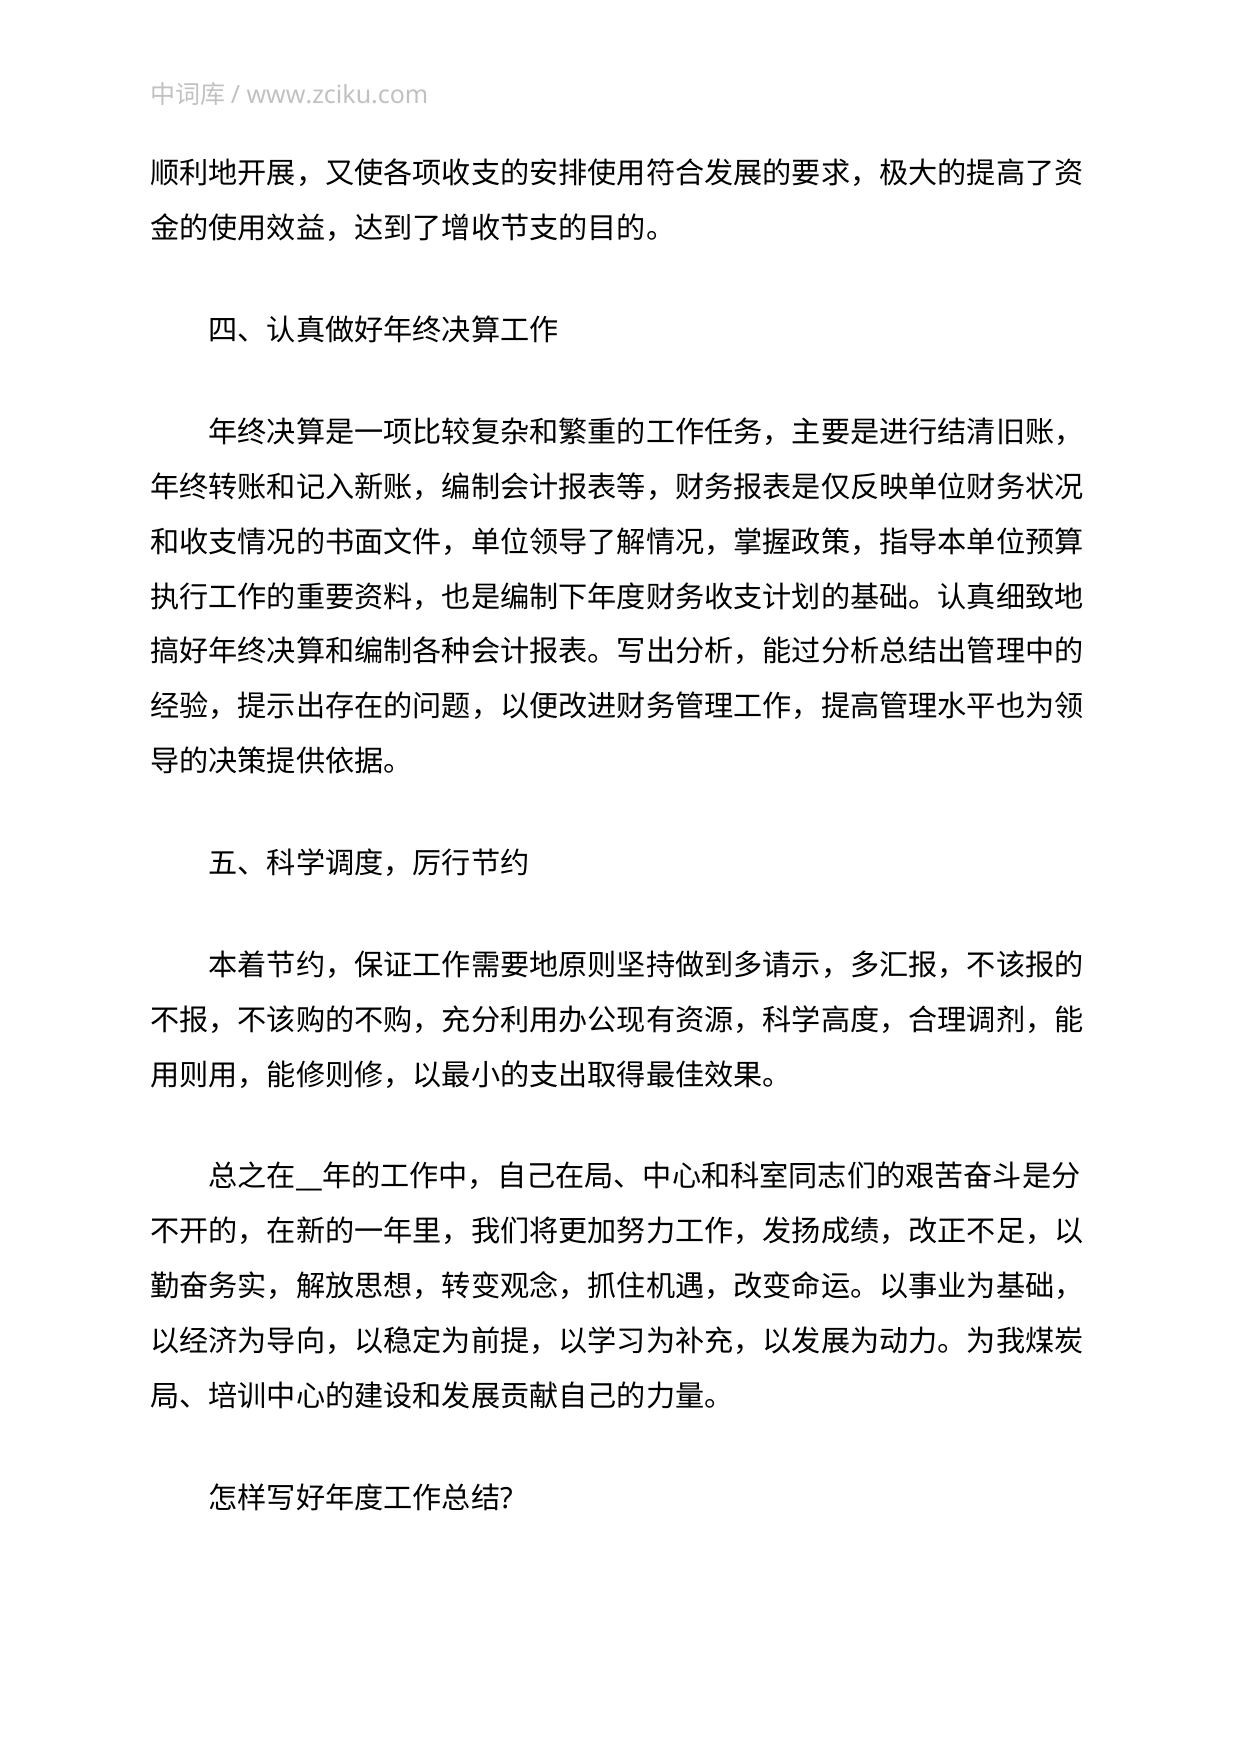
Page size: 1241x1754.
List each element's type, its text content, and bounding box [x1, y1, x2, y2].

text 年终决算是一项比较复杂和繁重的工作任务，主要是进行结清旧账，年终转账和记入新账，编制会计报表等，财务报表是仅反映单位财务状况和收支情况的书面文件，单位领导了解情况，掌握政策，指导本单位预算执行工作的重要资料，也是编制下年度财务收支计划的基础。认真细致地搞好年终决算和编制各种会计报表。写出分析，能过分析总结出管理中的经验，提示出存在的问题，以便改进财务管理工作，提高管理水平也为领导的决策提供依据。 [150, 408, 1090, 780]
text 怎样写好年度工作总结? [150, 1474, 1090, 1517]
text 本着节约，保证工作需要地原则坚持做到多请示，多汇报，不该报的不报，不该购的不购，充分利用办公现有资源，科学高度，合理调剂，能用则用，能修则修，以最小的支出取得最佳效果。 [150, 941, 1090, 1093]
text 四、认真做好年终决算工作 [150, 307, 1090, 349]
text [150, 150, 1090, 247]
text 总之在__年的工作中，自己在局、中心和科室同志们的艰苦奋斗是分不开的，在新的一年里，我们将更加努力工作，发扬成绩，改正不足，以勤奋务实，解放思想，转变观念，抓住机遇，改变命运。以事业为基础，以经济为导向，以稳定为前提，以学习为补充，以发展为动力。为我煤炭局、培训中心的建设和发展贡献自己的力量。 [150, 1153, 1090, 1415]
text 五、科学调度，厉行节约 [150, 839, 1090, 882]
